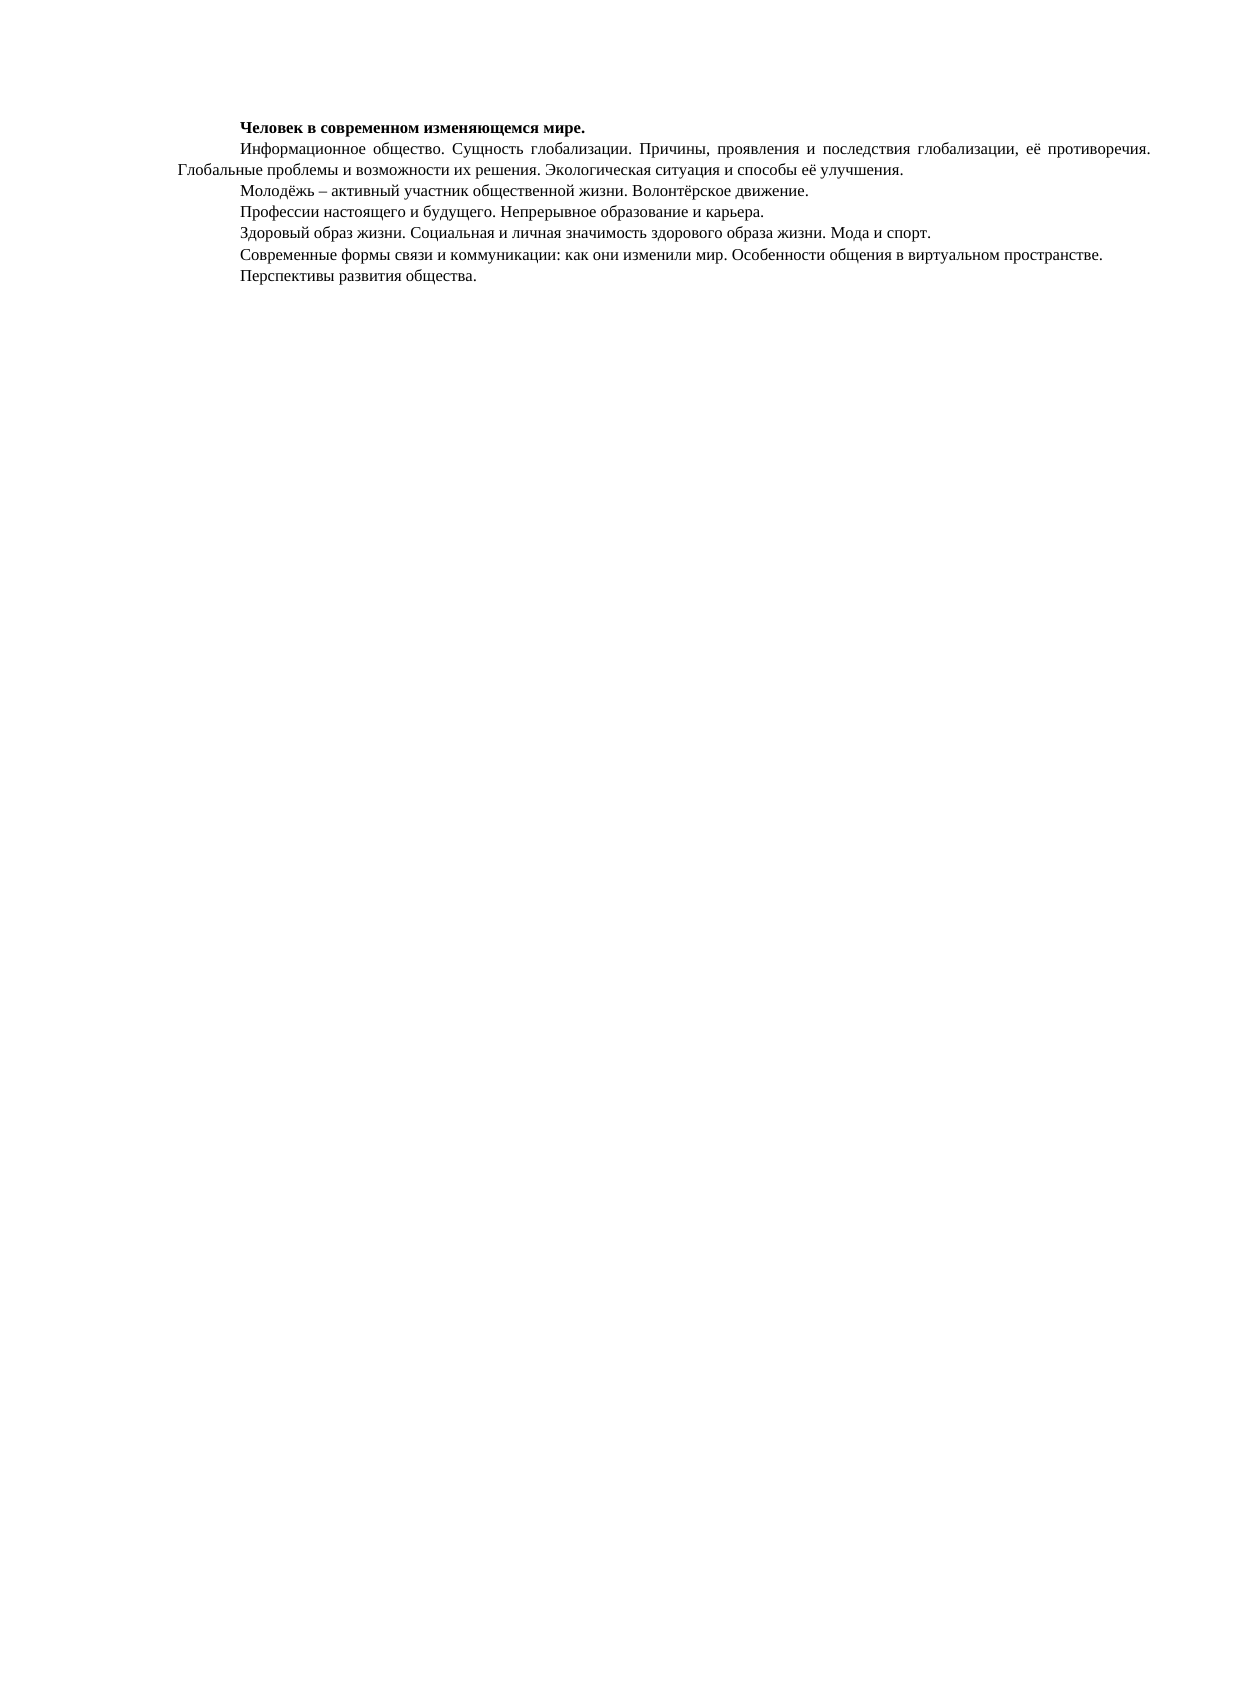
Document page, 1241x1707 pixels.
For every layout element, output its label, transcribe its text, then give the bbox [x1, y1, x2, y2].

text Человек в современном изменяющемся мире. [177, 118, 1152, 137]
text Информационное общество. Сущность глобализации. Причины, проявления и последствия глобализации, её противоречия. Глобальные проблемы и возможности их решения. Экологическая ситуация и способы её улучшения. [177, 139, 1152, 179]
text Современные формы связи и коммуникации: как они изменили мир. Особенности общения в виртуальном пространстве. [177, 244, 1152, 263]
text Перспективы развития общества. [177, 265, 1152, 284]
text Молодёжь – активный участник общественной жизни. Волонтёрское движение. [177, 181, 1152, 200]
text Профессии настоящего и будущего. Непрерывное образование и карьера. [177, 202, 1152, 221]
text Здоровый образ жизни. Социальная и личная значимость здорового образа жизни. Мода и спорт. [177, 223, 1152, 242]
